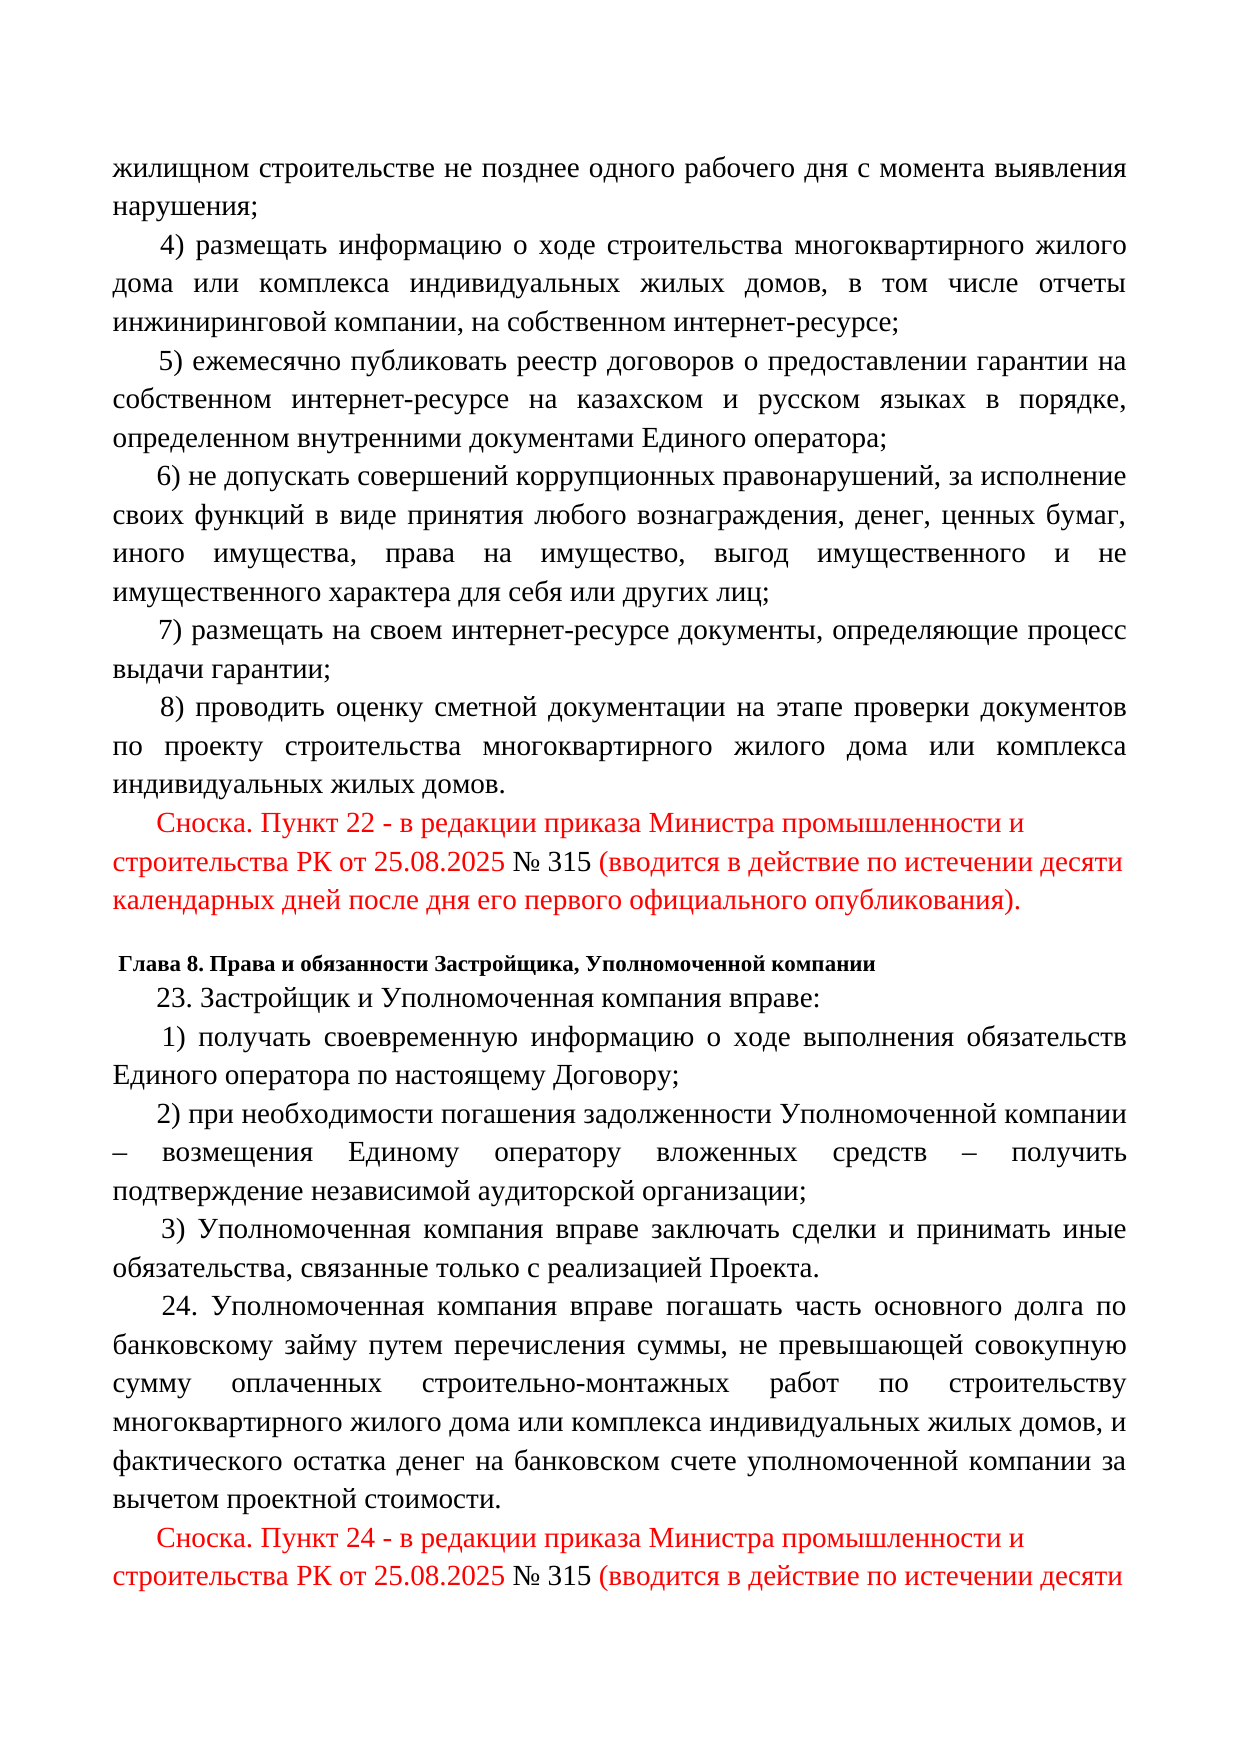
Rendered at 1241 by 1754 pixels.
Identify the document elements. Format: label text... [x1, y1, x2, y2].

text 6) не допускать совершений коррупционных правонарушений, за исполнение своих функций в виде принятия любого вознаграждения, денег, ценных бумаг, иного имущества, права на имущество, выгод имущественного и не имущественного характера для себя или других лиц; [112, 458, 1128, 607]
text 24. Уполномоченная компания вправе погашать часть основного долга по банковскому займу путем перечисления суммы, не превышающей совокупную сумму оплаченных строительно-монтажных работ по строительству многоквартирного жилого дома или комплекса индивидуальных жилых домов, и фактического остатка денег на банковском счете уполномоченной компании за вычетом проектной стоимости. [112, 1288, 1128, 1515]
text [112, 150, 1128, 222]
text 2) при необходимости погашения задолженности Уполномоченной компании – возмещения Единому оператору вложенных средств – получить подтверждение независимой аудиторской организации; [112, 1096, 1128, 1206]
text 3) Уполномоченная компания вправе заключать сделки и принимать иные обязательства, связанные только с реализацией Проекта. [112, 1211, 1128, 1283]
text 5) ежемесячно публиковать реестр договоров о предоставлении гарантии на собственном интернет-ресурсе на казахском и русском языках в порядке, определенном внутренними документами Единого оператора; [112, 343, 1128, 453]
text Глава 8. Права и обязанности Застройщика, Уполномоченной компании [112, 950, 1128, 976]
text 4) размещать информацию о ходе строительства многоквартирного жилого дома или комплекса индивидуальных жилых домов, в том числе отчеты инжиниринговой компании, на собственном интернет-ресурсе; [112, 227, 1128, 338]
text Сноска. Пункт 22 - в редакции приказа Министра промышленности и строительства РК от 25.08.2025 № 315 (вводится в действие по истечении десяти календарных дней после дня его первого официального опубликования). [112, 805, 1128, 946]
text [112, 1520, 1128, 1592]
text 8) проводить оценку сметной документации на этапе проверки документов по проекту строительства многоквартирного жилого дома или комплекса индивидуальных жилых домов. [112, 689, 1128, 800]
text 23. Застройщик и Уполномоченная компания вправе: [112, 980, 1128, 1014]
text 7) размещать на своем интернет-ресурсе документы, определяющие процесс выдачи гарантии; [112, 612, 1128, 684]
text 1) получать своевременную информацию о ходе выполнения обязательств Единого оператора по настоящему Договору; [112, 1019, 1128, 1091]
